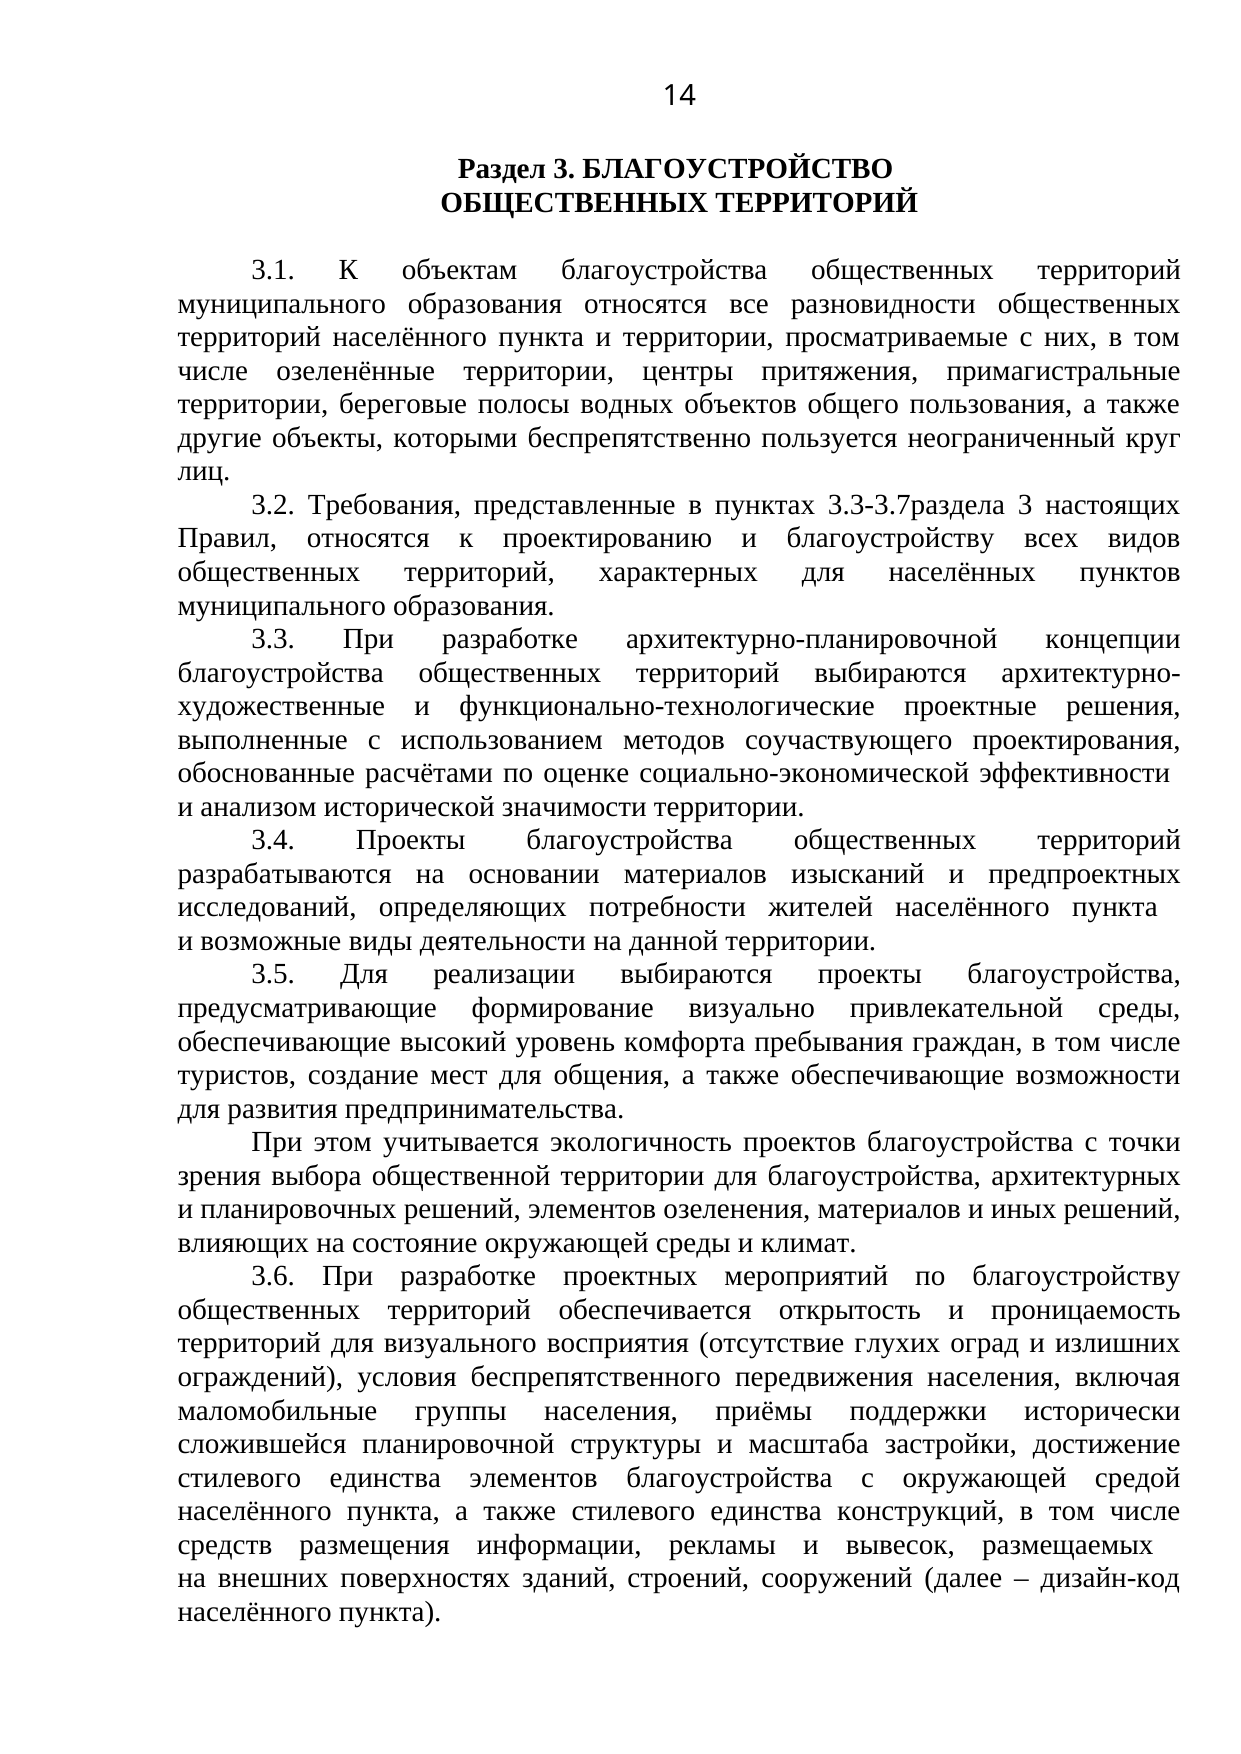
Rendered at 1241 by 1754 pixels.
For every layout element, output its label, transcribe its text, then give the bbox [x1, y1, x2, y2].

text 3.2. Требования, представленные в пунктах 3.3-3.7раздела 3 настоящих Правил, относятся к проектированию и благоустройству всех видов общественных территорий, характерных для населённых пунктов муниципального образования. [177, 487, 1181, 621]
text 3.1. К объектам благоустройства общественных территорий муниципального образования относятся все разновидности общественных территорий населённого пункта и территории, просматриваемые с них, в том числе озеленённые территории, центры притяжения, примагистральные территории, береговые полосы водных объектов общего пользования, а также другие объекты, которыми беспрепятственно пользуется неограниченный круг лиц. [177, 252, 1181, 487]
text Раздел 3. БЛАГОУСТРОЙСТВО ОБЩЕСТВЕННЫХ ТЕРРИТОРИЙ [177, 152, 1181, 219]
text 3.3. При разработке архитектурно-планировочной концепции благоустройства общественных территорий выбираются архитектурно-художественные и функционально-технологические проектные решения, выполненные с использованием методов соучаствующего проектирования, обоснованные расчётами по оценке социально-экономической эффективности и анализом исторической значимости территории. [177, 621, 1181, 822]
text 3.5. Для реализации выбираются проекты благоустройства, предусматривающие формирование визуально привлекательной среды, обеспечивающие высокий уровень комфорта пребывания граждан, в том числе туристов, создание мест для общения, а также обеспечивающие возможности для развития предпринимательства. [177, 957, 1181, 1124]
text 3.6. При разработке проектных мероприятий по благоустройству общественных территорий обеспечивается открытость и проницаемость территорий для визуального восприятия (отсутствие глухих оград и излишних ограждений), условия беспрепятственного передвижения населения, включая маломобильные группы населения, приёмы поддержки исторически сложившейся планировочной структуры и масштаба застройки, достижение стилевого единства элементов благоустройства с окружающей средой населённого пункта, а также стилевого единства конструкций, в том числе средств размещения информации, рекламы и вывесок, размещаемых на внешних поверхностях зданий, строений, сооружений (далее – дизайн-код населённого пункта). [177, 1258, 1181, 1627]
text 3.4. Проекты благоустройства общественных территорий разрабатываются на основании материалов изысканий и предпроектных исследований, определяющих потребности жителей населённого пункта и возможные виды деятельности на данной территории. [177, 822, 1181, 957]
text При этом учитывается экологичность проектов благоустройства с точки зрения выбора общественной территории для благоустройства, архитектурных и планировочных решений, элементов озеленения, материалов и иных решений, влияющих на состояние окружающей среды и климат. [177, 1124, 1181, 1258]
